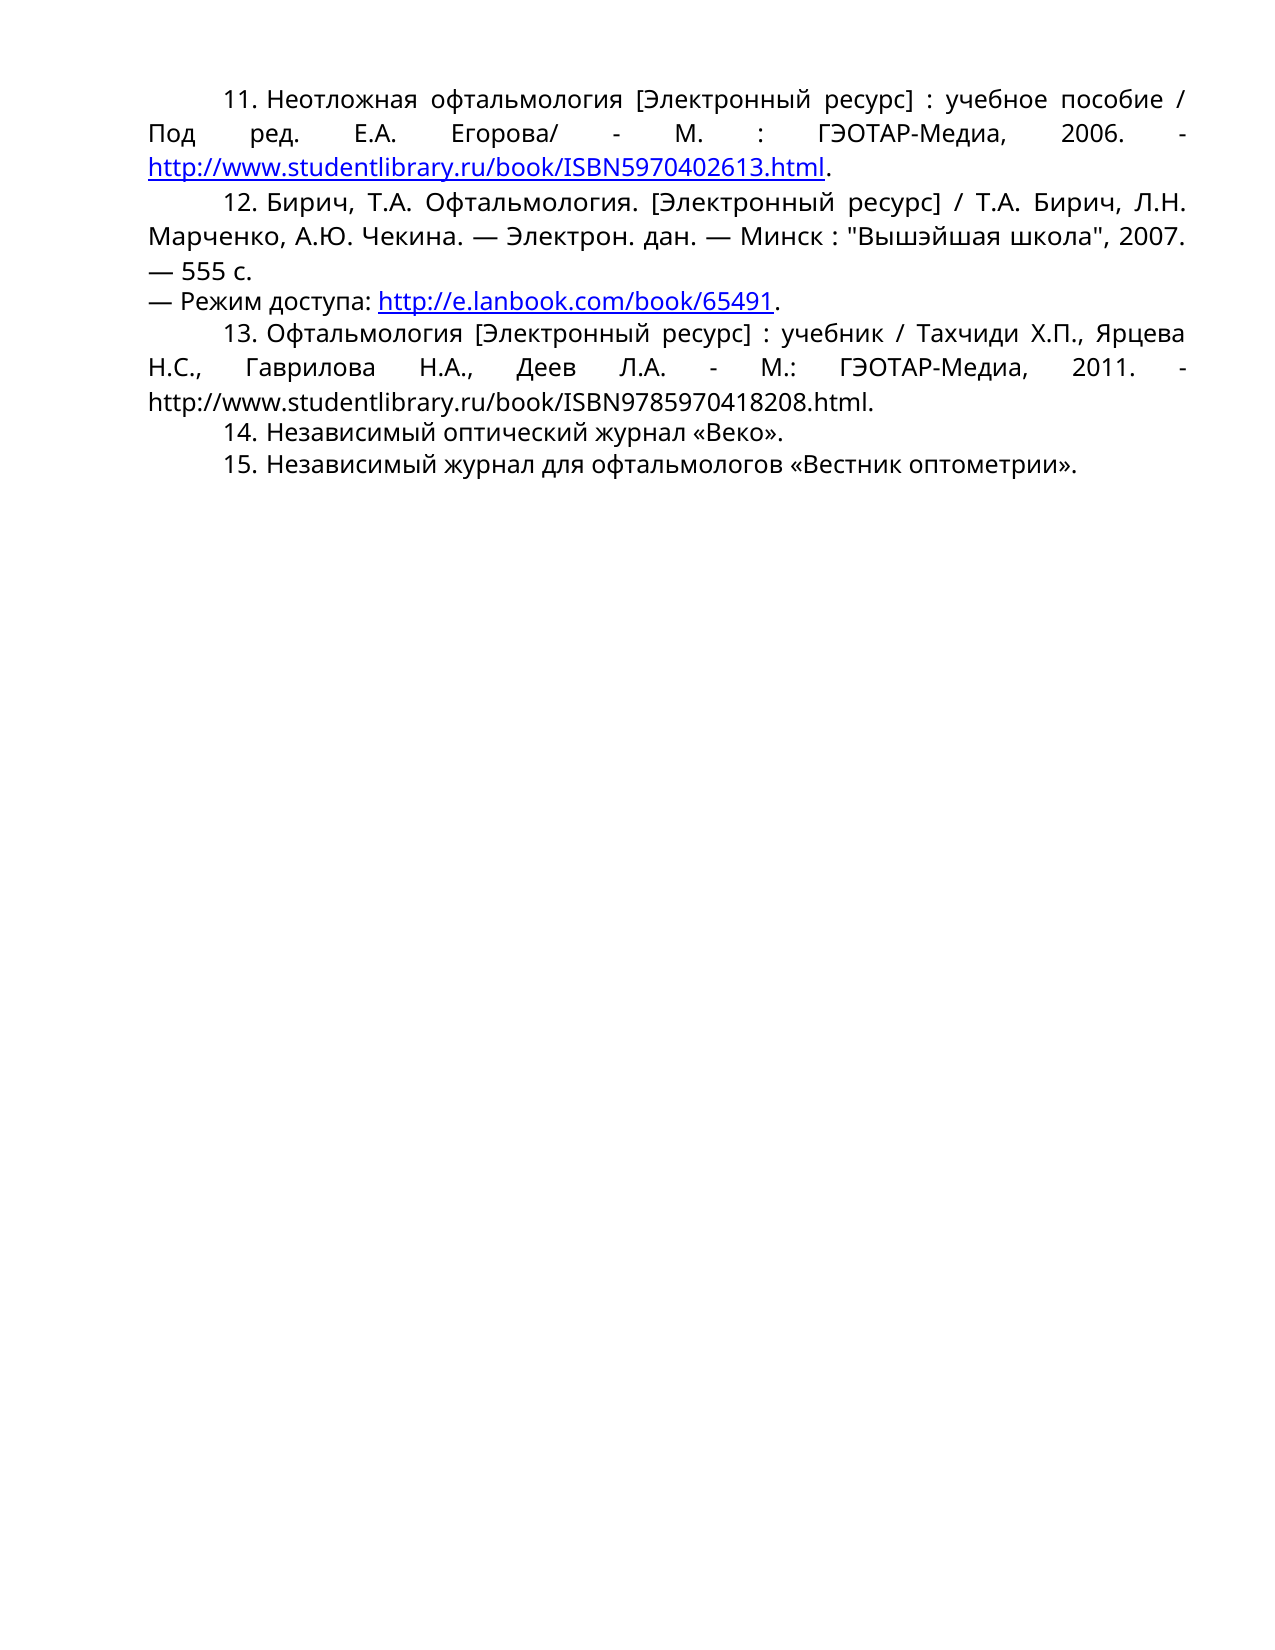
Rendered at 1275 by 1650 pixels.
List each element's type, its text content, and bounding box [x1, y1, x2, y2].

list Офтальмология [Электронный ресурс] : учебник / Тахчиди Х.П., Ярцева Н.С., Гаврилова Н.А., Деев Л.А. - М.: ГЭОТАР-Медиа, 2011. - http://www.studentlibrary.ru/book/ISBN9785970418208.html. [148, 316, 1187, 418]
list Неотложная офтальмология [Электронный ресурс] : учебное пособие / Под ред. Е.А. Егорова/ - М. : ГЭОТАР-Медиа, 2006. - http://www.studentlibrary.ru/book/ISBN5970402613.html. [148, 81, 1187, 184]
list Независимый оптический журнал «Веко». [223, 419, 1210, 447]
list Независимый журнал для офтальмологов «Вестник оптометрии». [223, 447, 1210, 481]
list Бирич, Т.А. Офтальмология. [Электронный ресурс] / Т.А. Бирич, Л.Н. Марченко, А.Ю. Чекина. — Электрон. дан. — Минск : "Вышэйшая школа", 2007. — 555 с. [148, 184, 1186, 287]
list Режим доступа: http://e.lanbook.com/book/65491. [148, 287, 1210, 316]
